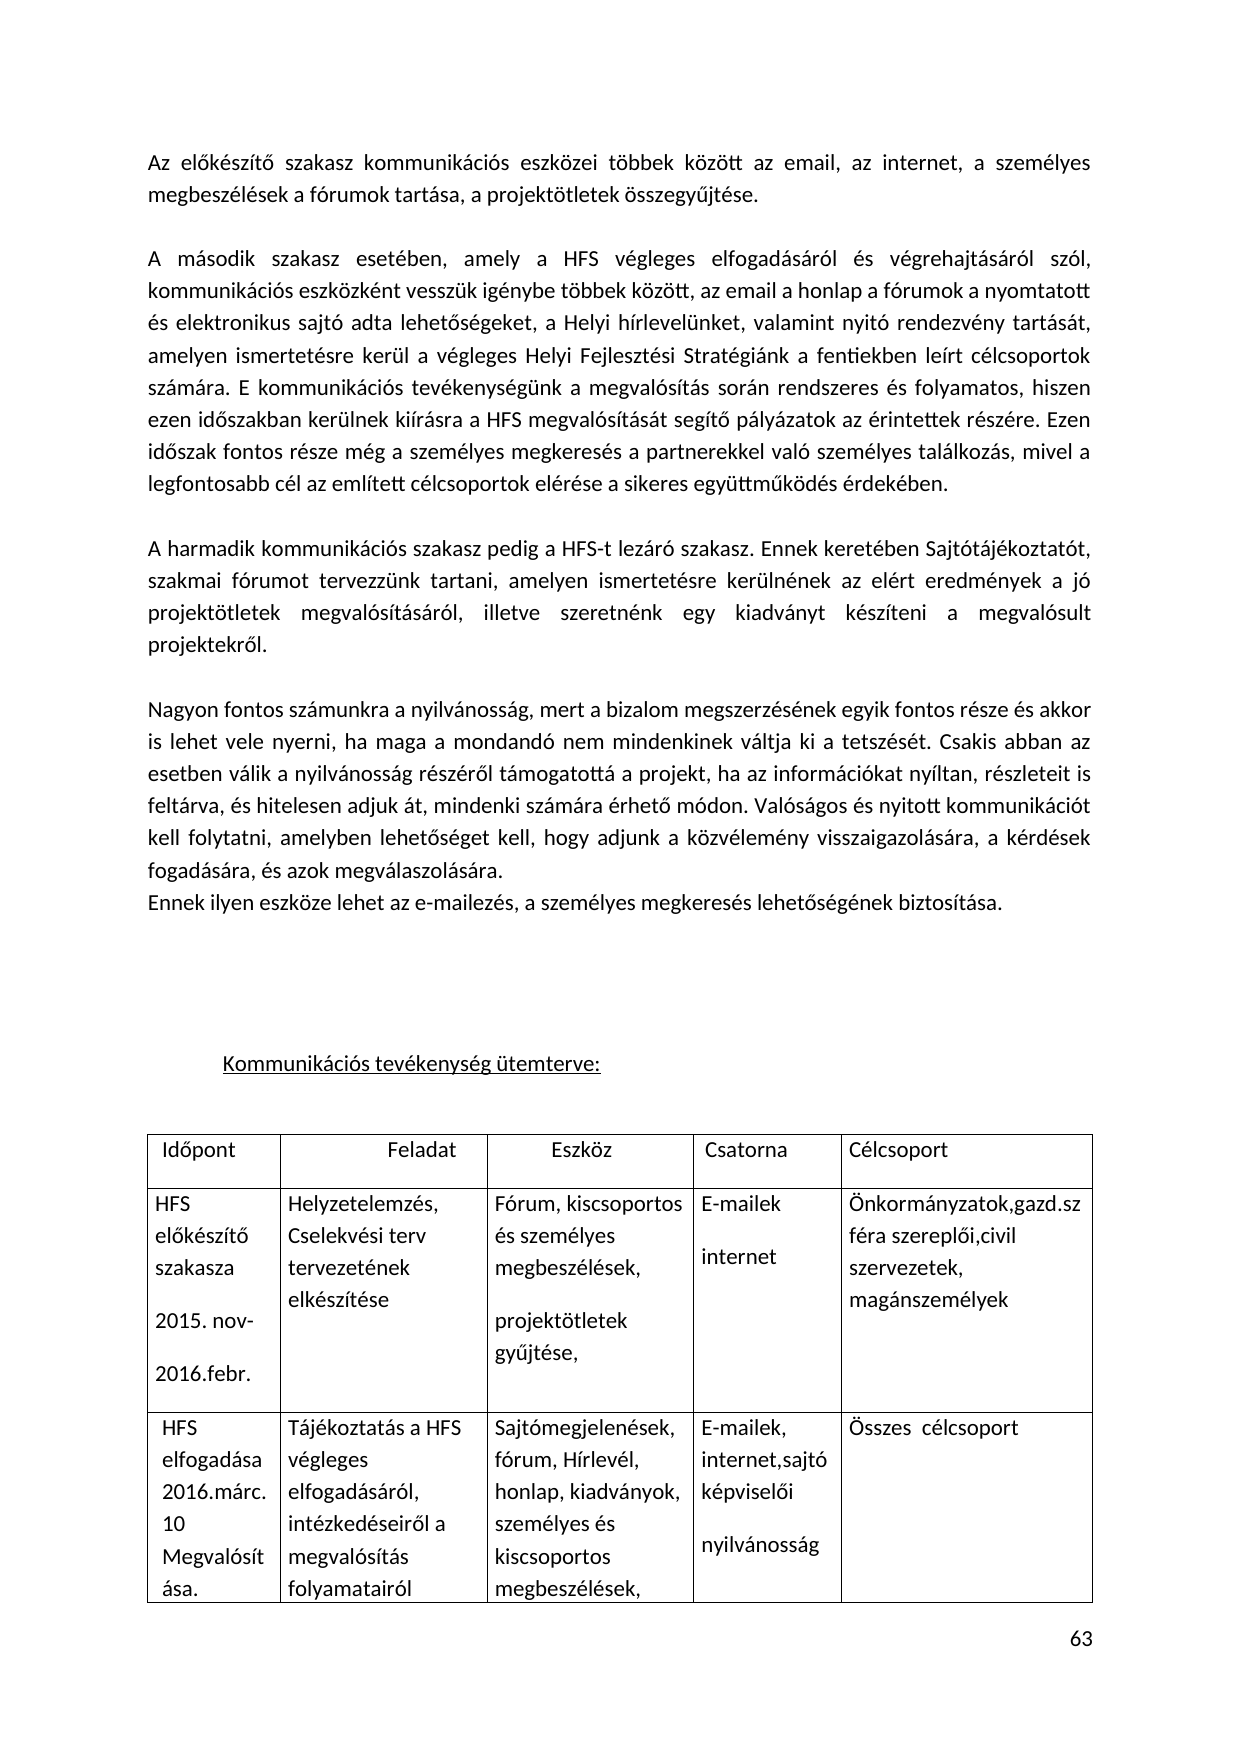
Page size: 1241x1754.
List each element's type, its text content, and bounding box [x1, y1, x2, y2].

table_cell E-mailek internet [694, 1189, 841, 1412]
list Az előkészítő szakasz kommunikációs eszközei többek között az email, az internet, a személyes megbeszélések a fórumok tartása, a projektötletek összegyűjtése. [148, 148, 1093, 208]
table_header Csatorna [694, 1135, 841, 1188]
table_header Feladat [281, 1135, 487, 1188]
list A második szakasz esetében, amely a HFS végleges elfogadásáról és végrehajtásáról szól, kommunikációs eszközként vesszük igénybe többek között, az email a honlap a fórumok a nyomtatott és elektronikus sajtó adta lehetőségeket, a Helyi hírlevelünket, valamint nyitó rendezvény tartását, amelyen ismertetésre kerül a végleges Helyi Fejlesztési Stratégiánk a fentiekben leírt célcsoportok számára. E kommunikációs tevékenységünk a megvalósítás során rendszeres és folyamatos, hiszen ezen időszakban kerülnek kiírásra a HFS megvalósítását segítő pályázatok az érintettek részére. Ezen időszak fontos része még a személyes megkeresés a partnerekkel való személyes találkozás, mivel a legfontosabb cél az említett célcsoportok elérése a sikeres együttműködés érdekében. [148, 244, 1093, 497]
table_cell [148, 1413, 280, 1602]
table_cell Helyzetelemzés, Cselekvési terv tervezetének elkészítése [281, 1189, 487, 1412]
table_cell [694, 1413, 841, 1602]
list A harmadik kommunikációs szakasz pedig a HFS-t lezáró szakasz. Ennek keretében Sajtótájékoztatót, szakmai fórumot tervezzünk tartani, amelyen ismertetésre kerülnének az elért eredmények a jó projektötletek megvalósításáról, illetve szeretnénk egy kiadványt készíteni a megvalósult projektekről. [148, 534, 1093, 658]
table_cell Összes célcsoport [842, 1413, 1092, 1602]
list Kommunikációs tevékenység ütemterve: [223, 1049, 1093, 1077]
list Nagyon fontos számunkra a nyilvánosság, mert a bizalom megszerzésének egyik fontos része és akkor is lehet vele nyerni, ha maga a mondandó nem mindenkinek váltja ki a tetszését. Csakis abban az esetben válik a nyilvánosság részéről támogatottá a projekt, ha az információkat nyíltan, részleteit is feltárva, és hitelesen adjuk át, mindenki számára érhető módon. Valóságos és nyitott kommunikációt kell folytatni, amelyben lehetőséget kell, hogy adjunk a közvélemény visszaigazolására, a kérdések fogadására, és azok megválaszolására. [148, 695, 1093, 884]
table_header Eszköz [488, 1135, 693, 1188]
table_header Célcsoport [842, 1135, 1092, 1188]
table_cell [281, 1413, 487, 1602]
table_cell HFS előkészítő szakasza 2015. nov- 2016.febr. [148, 1189, 280, 1412]
list Ennek ilyen eszköze lehet az e-mailezés, a személyes megkeresés lehetőségének biztosítása. [148, 888, 1093, 916]
table_cell Fórum, kiscsoportos és személyes megbeszélések, projektötletek gyűjtése, [488, 1189, 693, 1412]
table_cell Önkormányzatok,gazd.szféra szereplői,civil szervezetek, magánszemélyek [842, 1189, 1092, 1412]
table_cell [488, 1413, 693, 1602]
table_header Időpont [148, 1135, 280, 1188]
